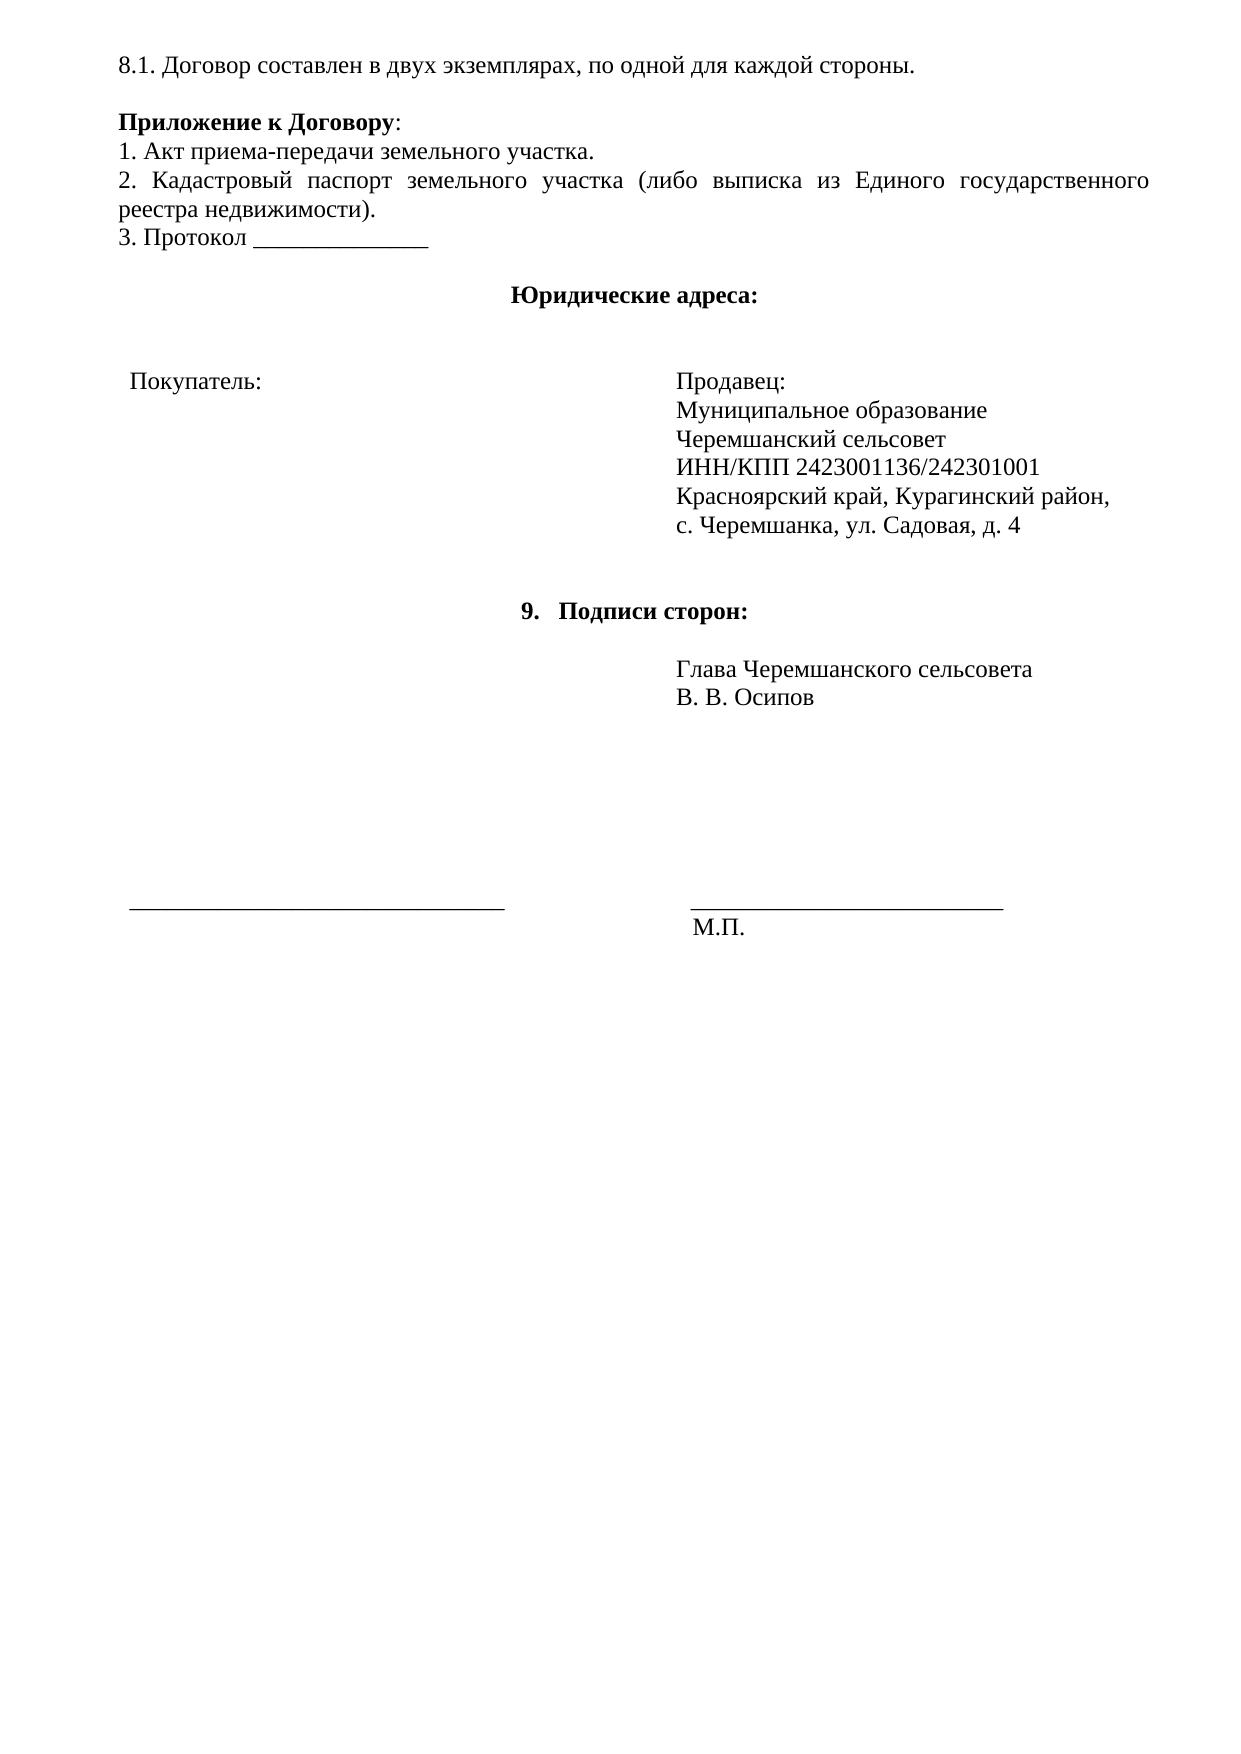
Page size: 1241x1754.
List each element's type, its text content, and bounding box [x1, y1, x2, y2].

text Юридические адреса: [118, 280, 1151, 309]
text Приложение к Договору: [118, 107, 1151, 136]
table_header Глава Черемшанского сельсовета В. В. Осипов _________________________ М.П. [631, 654, 1144, 1056]
text 2. Кадастровый паспорт земельного участка (либо выписка из Единого государственного реестра недвижимости). [118, 165, 1151, 222]
text 1. Акт приема-передачи земельного участка. [118, 136, 1151, 165]
table_header Продавец: Муниципальное образование Черемшанский сельсовет ИНН/КПП 2423001136/242301001 Красноярский край, Курагинский район, с. Черемшанка, ул. Садовая, д. 4 [646, 366, 1124, 567]
text 3. Протокол ______________ [118, 222, 1151, 251]
list Подписи сторон: [118, 596, 1151, 625]
table_header Покупатель: [118, 366, 646, 567]
table_header ______________________________ [118, 654, 631, 1056]
text 8.1. Договор составлен в двух экземплярах, по одной для каждой стороны. [118, 50, 1151, 79]
